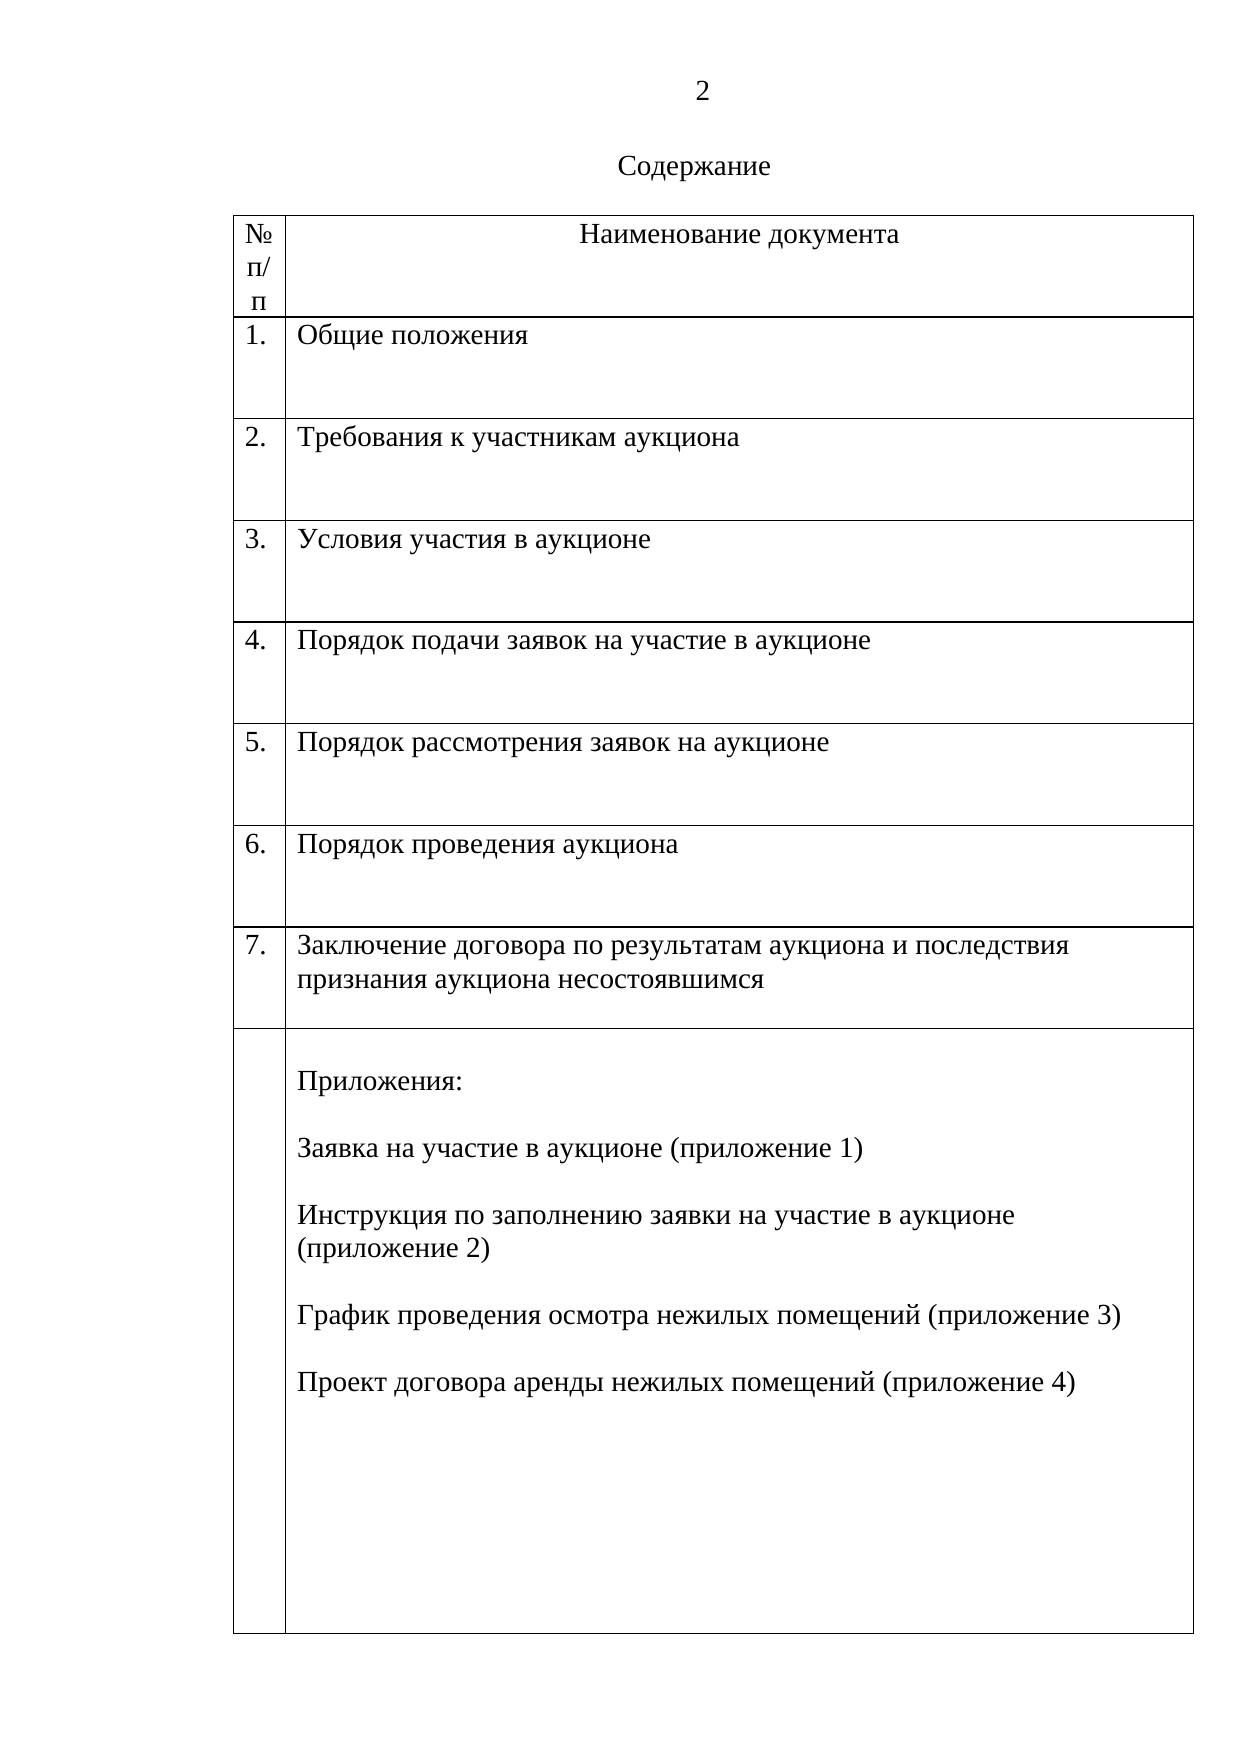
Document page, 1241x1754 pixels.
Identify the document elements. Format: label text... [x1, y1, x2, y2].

table_header № п/п [234, 216, 285, 316]
table_cell 4. [234, 623, 285, 723]
table_cell 1. [234, 318, 285, 418]
table_cell Порядок проведения аукциона [286, 826, 1193, 926]
table_cell 3. [234, 521, 285, 621]
text Содержание [207, 148, 1181, 181]
table_header Наименование документа [286, 216, 1193, 316]
table_cell Общие положения [286, 318, 1193, 418]
table_cell 2. [234, 419, 285, 520]
table_cell 5. [234, 724, 285, 825]
table_cell Заключение договора по результатам аукциона и последствия признания аукциона несостоявшимся [286, 928, 1193, 1028]
table_cell Требования к участникам аукциона [286, 419, 1193, 520]
table_cell [234, 1029, 285, 1633]
table_cell Условия участия в аукционе [286, 521, 1193, 621]
table_cell 6. [234, 826, 285, 926]
table_cell Порядок рассмотрения заявок на аукционе [286, 724, 1193, 825]
table_cell Приложения: Заявка на участие в аукционе (приложение 1) Инструкция по заполнению заявки на участие в аукционе (приложение 2) График проведения осмотра нежилых помещений (приложение 3) Проект договора аренды нежилых помещений (приложение 4) [286, 1029, 1193, 1633]
table_cell 7. [234, 928, 285, 1028]
table_cell Порядок подачи заявок на участие в аукционе [286, 623, 1193, 723]
